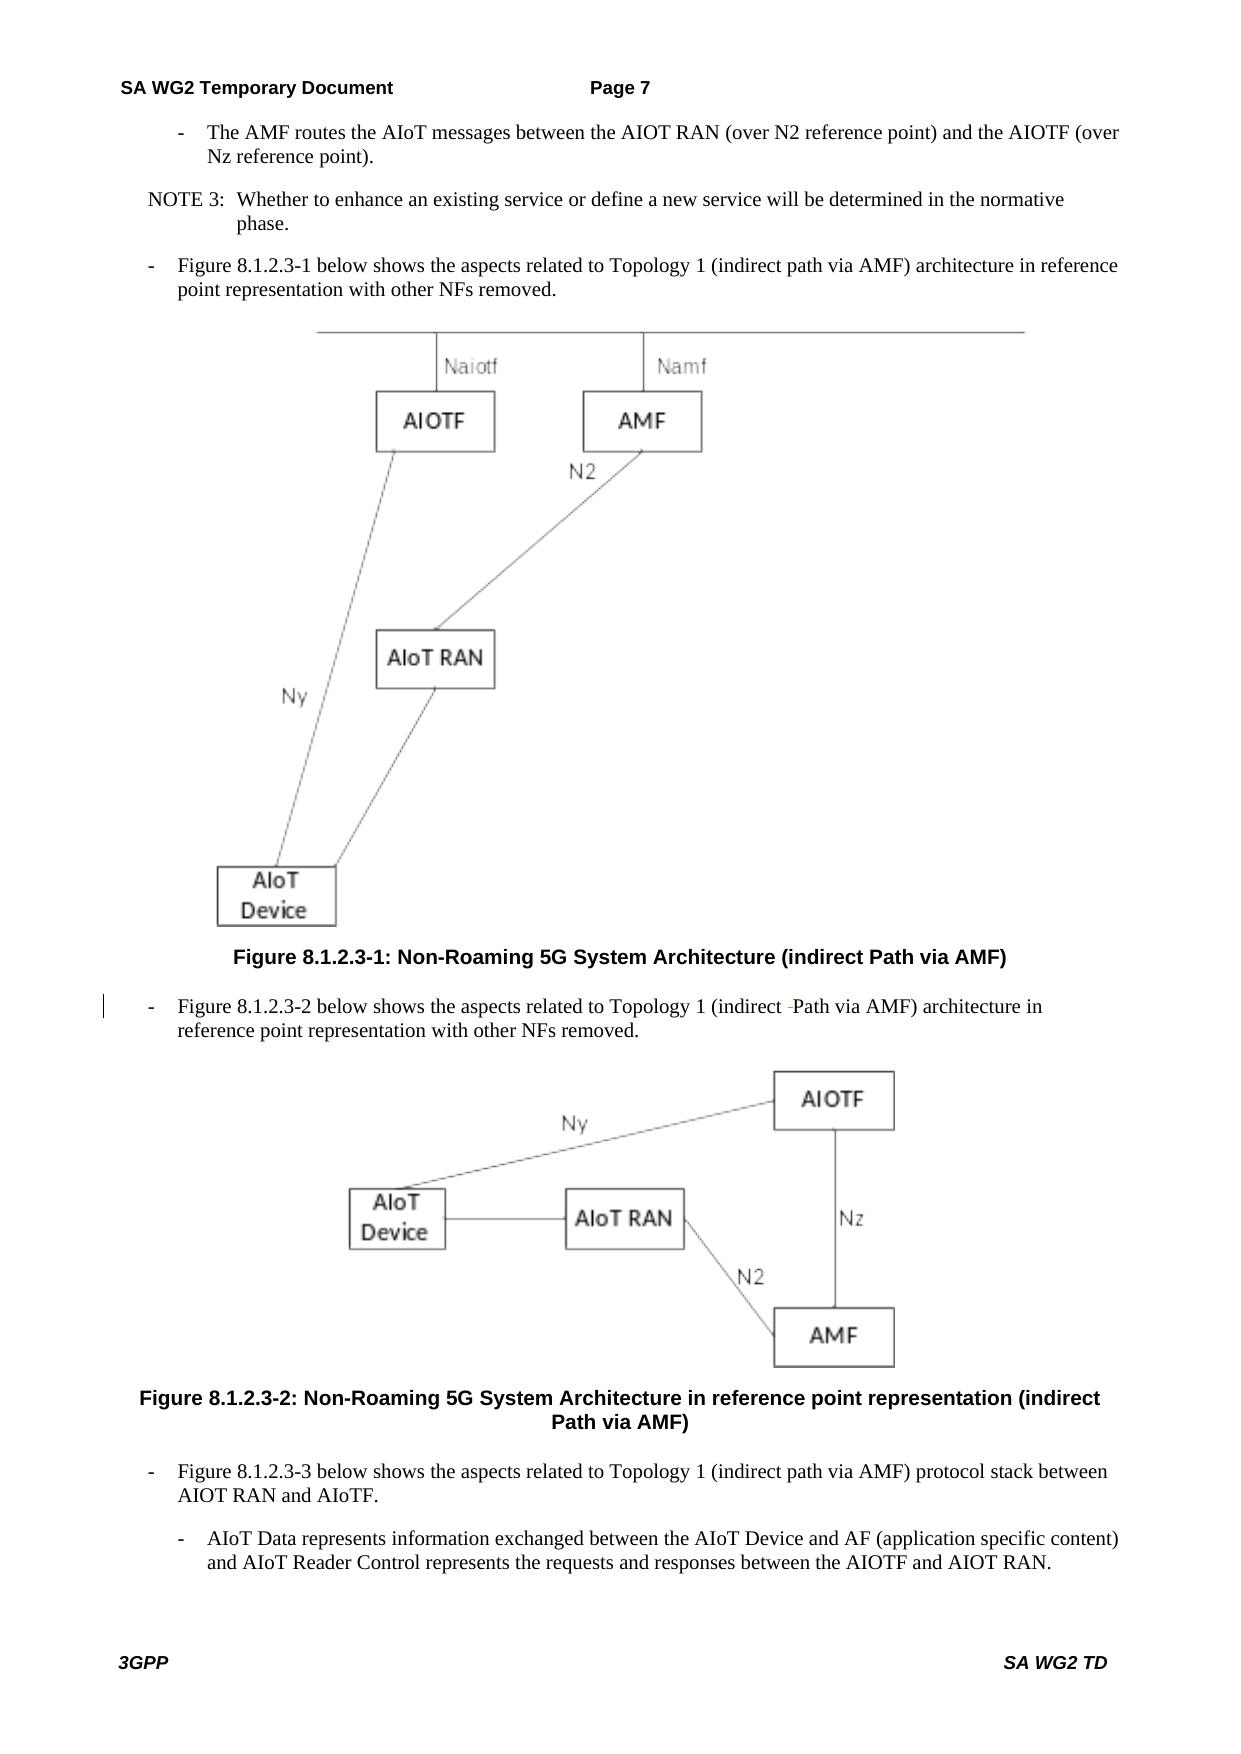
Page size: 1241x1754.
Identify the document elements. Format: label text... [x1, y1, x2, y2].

text NOTE 3: Whether to enhance an existing service or define a new service will be determined in the normative phase. [148, 186, 1122, 234]
text - AIoT Data represents information exchanged between the AIoT Device and AF (application specific content) and AIoT Reader Control represents the requests and responses between the AIOTF and AIOT RAN. [177, 1526, 1122, 1574]
text - Figure 8.1.2.3-3 below shows the aspects related to Topology 1 (indirect path via AMF) protocol stack between AIOT RAN and AIoTF. [148, 1459, 1122, 1507]
text Figure 8.1.2.3-2: Non-Roaming 5G System Architecture in reference point representation (indirect Path via AMF) [118, 1386, 1122, 1434]
text - Figure 8.1.2.3-1 below shows the aspects related to Topology 1 (indirect path via AMF) architecture in reference point representation with other NFs removed. [148, 253, 1122, 301]
text - The AMF routes the AIoT messages between the AIOT RAN (over N2 reference point) and the AIOTF (over Nz reference point). [177, 119, 1122, 168]
text - Figure 8.1.2.3-2 below shows the aspects related to Topology 1 (indirect Path via AMF) architecture in reference point representation with other NFs removed. [148, 994, 1122, 1042]
text Figure 8.1.2.3-1: Non-Roaming 5G System Architecture (indirect Path via AMF) [118, 945, 1122, 969]
